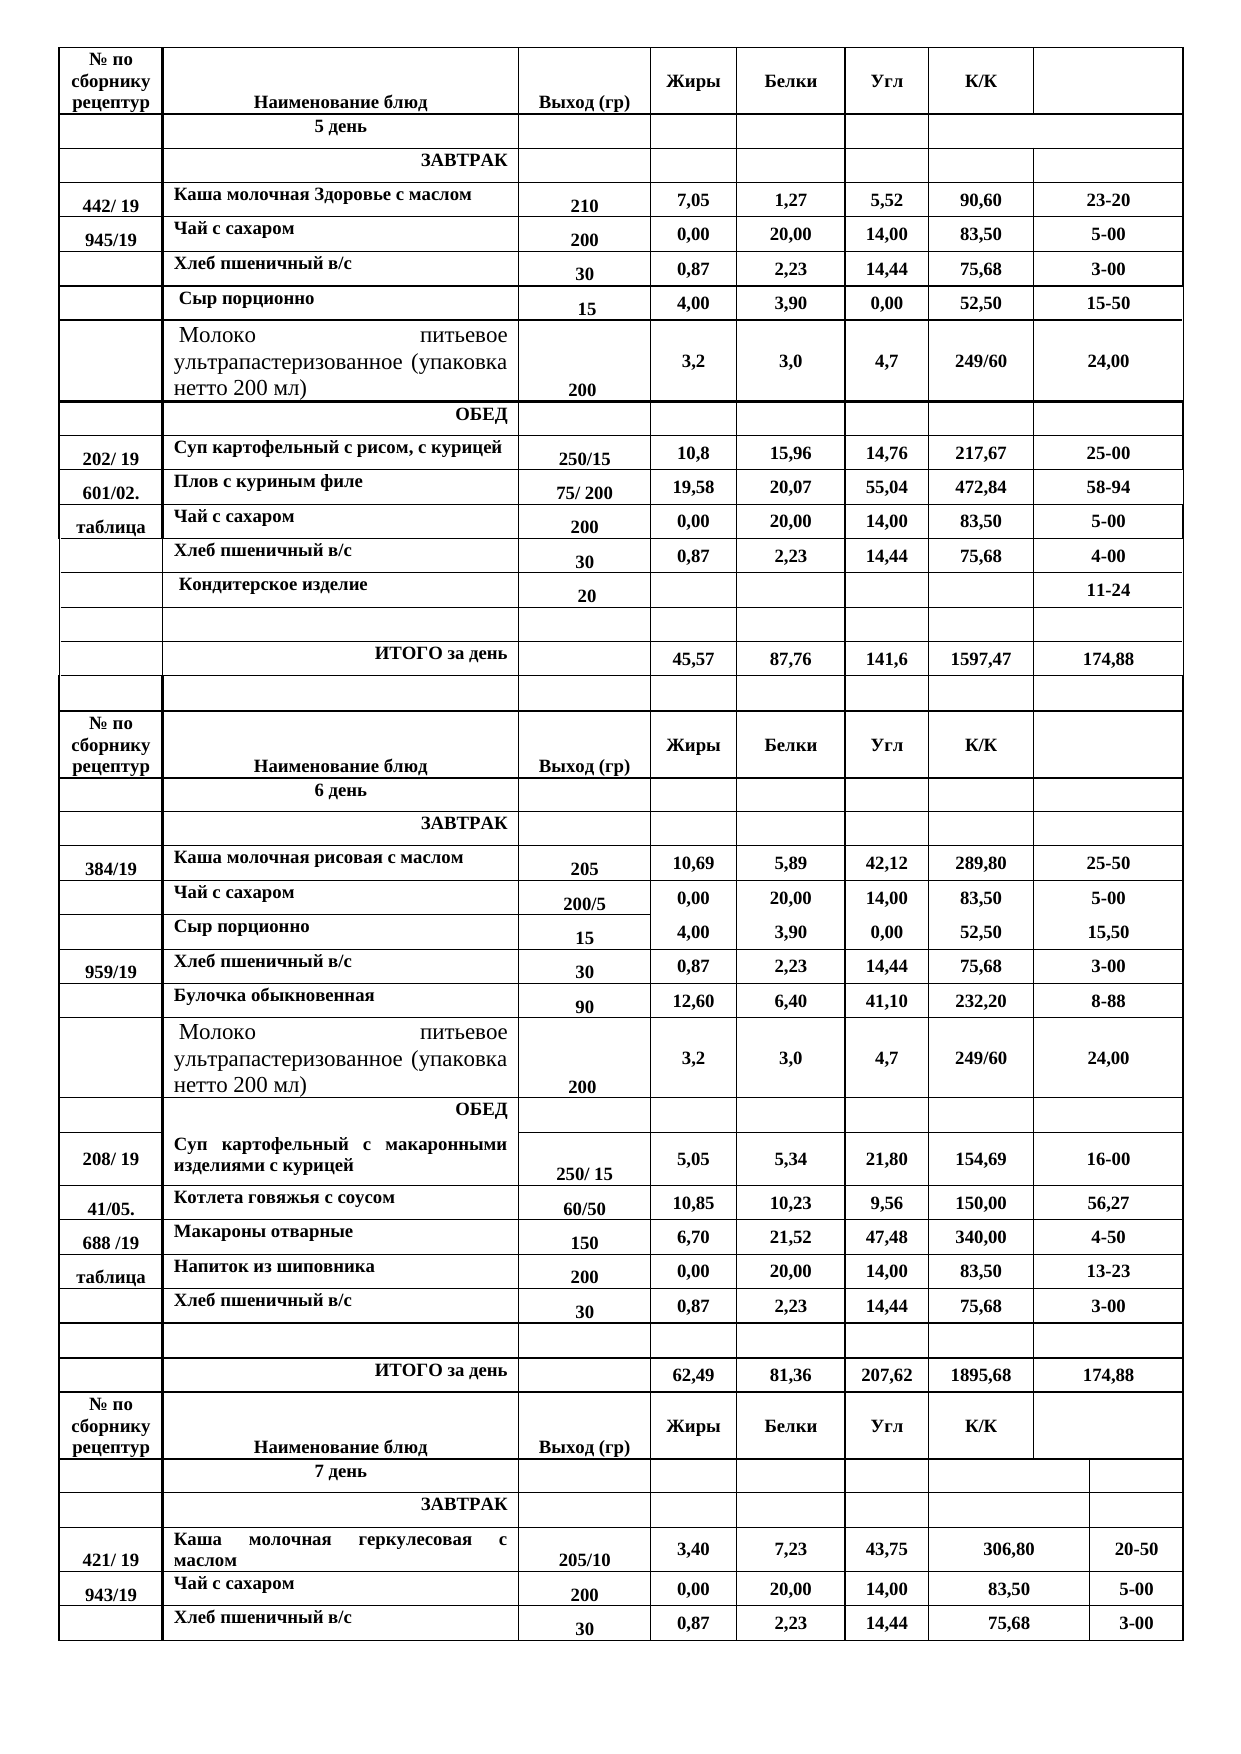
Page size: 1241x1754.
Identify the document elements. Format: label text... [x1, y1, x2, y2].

table_cell 5 день [164, 115, 518, 147]
table_cell Угл [846, 48, 928, 113]
table_cell 42,12 [846, 846, 928, 880]
table_cell Сыр порционно [164, 287, 518, 319]
table_cell № по сборнику рецептур [60, 712, 161, 777]
table_cell 200 [519, 505, 650, 538]
table_cell 75,68 [929, 1289, 1033, 1322]
table_cell [60, 1493, 161, 1527]
table_cell 945/19 [60, 217, 161, 251]
table_cell [846, 573, 928, 607]
table_cell 14,00 [846, 881, 928, 914]
table_cell 6,70 [651, 1220, 736, 1253]
table_cell Выход (гр) [519, 712, 650, 777]
table_cell [1034, 1324, 1182, 1357]
table_cell [651, 573, 736, 607]
table_cell [519, 676, 650, 710]
table_cell 10,85 [651, 1186, 736, 1219]
table_cell 14,00 [846, 1572, 928, 1605]
table_cell Каша молочная рисовая с маслом [164, 846, 518, 880]
table_cell 0,00 [651, 1572, 736, 1605]
table_cell [60, 115, 161, 147]
table_cell [60, 642, 162, 675]
table_cell 60/50 [519, 1186, 650, 1219]
table_cell 232,20 [929, 984, 1033, 1017]
table_cell 2,23 [737, 950, 844, 983]
table_cell 14,76 [846, 436, 928, 469]
table_cell 15-50 [1034, 287, 1183, 319]
table_cell 14,44 [846, 1289, 928, 1322]
table_cell [651, 1493, 736, 1527]
table_cell 25-50 [1034, 846, 1182, 880]
table_cell [737, 573, 844, 607]
table_cell 154,69 [929, 1133, 1033, 1185]
table_cell 52,50 [929, 914, 1033, 948]
table_cell Наименование блюд [164, 1393, 518, 1458]
table_cell 174,88 [1034, 1359, 1182, 1391]
table_cell № по сборнику рецептур [60, 48, 161, 113]
table_cell [1090, 1460, 1182, 1492]
table_cell 58-94 [1034, 470, 1183, 503]
table_cell 200/5 [519, 881, 650, 914]
table_cell [1034, 812, 1182, 845]
table_cell [737, 1324, 844, 1357]
table_cell 41,10 [846, 984, 928, 1017]
table_cell 1,27 [737, 183, 844, 216]
table_cell 20,07 [737, 470, 844, 503]
table_cell ОБЕД [164, 403, 518, 435]
table_cell 5-00 [1034, 881, 1182, 914]
table_cell Молоко питьевое ультрапастеризованное (упаковка нетто 200 мл) [164, 321, 518, 400]
table_cell 0,00 [651, 881, 736, 914]
table_cell [651, 608, 736, 641]
table_cell 174,88 [1034, 641, 1183, 675]
table_cell [846, 403, 928, 435]
table_cell 52,50 [929, 287, 1033, 319]
table_cell Жиры [651, 1393, 736, 1458]
table_cell [651, 149, 736, 182]
table_cell К/К [929, 1393, 1033, 1458]
table_cell 4-00 [1034, 539, 1183, 572]
table_cell 5-00 [1034, 217, 1182, 251]
table_cell 10,8 [651, 436, 736, 469]
table_cell 41/05. [60, 1186, 161, 1219]
table_cell [651, 676, 736, 710]
table_cell 43,75 [846, 1528, 928, 1571]
table_cell [60, 1359, 161, 1391]
table_cell [846, 115, 928, 147]
table_cell 200 [519, 217, 650, 251]
table_cell Каша молочная Здоровье с маслом [164, 183, 518, 216]
table_cell [164, 676, 518, 710]
table_cell [60, 1098, 161, 1132]
table_cell 0,87 [651, 1289, 736, 1322]
table_cell 14,44 [846, 1606, 928, 1639]
table_cell 90,60 [929, 183, 1033, 216]
table_cell ОБЕД [164, 1098, 518, 1132]
table_cell [846, 608, 928, 641]
table_cell [737, 1493, 844, 1527]
table_cell [929, 1324, 1033, 1357]
table_cell 24,00 [1034, 1018, 1182, 1097]
table_cell Чай с сахаром [164, 881, 518, 914]
table_cell [60, 403, 161, 435]
table_cell Молоко питьевое ультрапастеризованное (упаковка нетто 200 мл) [164, 1018, 518, 1097]
table_cell [737, 115, 844, 147]
table_cell [846, 1098, 928, 1132]
table_cell 10,23 [737, 1186, 844, 1219]
table_cell 207,62 [846, 1359, 928, 1391]
table_cell 5,05 [651, 1133, 736, 1185]
table_cell 11-24 [1034, 572, 1183, 607]
table_cell 5,89 [737, 846, 844, 880]
table_cell 688 /19 [60, 1220, 161, 1253]
table_cell [846, 676, 928, 710]
table_cell 0,00 [651, 217, 736, 251]
table_cell Белки [737, 712, 844, 777]
table_cell [60, 1606, 161, 1639]
table_cell 0,87 [651, 539, 736, 572]
table_cell [846, 1493, 928, 1527]
table_cell 340,00 [929, 1220, 1033, 1253]
table_cell [737, 779, 844, 811]
table_cell Хлеб пшеничный в/с [164, 950, 518, 983]
table_cell 200 [519, 1255, 650, 1288]
table_cell [929, 1098, 1033, 1132]
table_cell 19,58 [651, 470, 736, 503]
table_cell [1034, 149, 1182, 182]
table_cell [519, 812, 650, 845]
table_cell [846, 779, 928, 811]
table_cell 472,84 [929, 470, 1033, 503]
table_cell [60, 1324, 161, 1357]
table_cell [519, 149, 650, 182]
table_cell [519, 642, 650, 675]
table_cell [1034, 1098, 1182, 1132]
table_cell [929, 608, 1033, 641]
table_cell 5-00 [1090, 1572, 1182, 1605]
table_cell 2,23 [737, 252, 844, 285]
table_cell 4,7 [846, 1018, 928, 1097]
table_cell [60, 539, 162, 572]
table_cell [60, 252, 161, 285]
table_cell 4-50 [1034, 1220, 1182, 1253]
table_cell [651, 812, 736, 845]
table_cell Кондитерское изделие [163, 573, 518, 607]
table_cell 217,67 [929, 436, 1033, 469]
table_cell [519, 403, 650, 435]
table_cell 87,76 [737, 642, 844, 675]
table_cell 150,00 [929, 1186, 1033, 1219]
table_cell 0,00 [651, 505, 736, 538]
table_cell [60, 1018, 161, 1097]
table_cell Выход (гр) [519, 48, 650, 113]
table_cell [737, 676, 844, 710]
table_cell [1034, 403, 1182, 435]
table_cell 4,00 [651, 287, 736, 319]
table_cell 205 [519, 846, 650, 880]
table_cell 15 [519, 287, 650, 319]
table_cell 75,68 [929, 1606, 1089, 1639]
table_cell 30 [519, 539, 650, 572]
table_cell 55,04 [846, 470, 928, 503]
table_cell 30 [519, 1606, 650, 1639]
table_cell [929, 403, 1033, 435]
table_cell [60, 915, 161, 948]
table_cell 959/19 [60, 950, 161, 983]
table_cell 208/ 19 [60, 1133, 161, 1185]
table_cell Хлеб пшеничный в/с [163, 539, 518, 572]
table_cell 13-23 [1034, 1255, 1182, 1288]
table_cell 75,68 [929, 252, 1033, 285]
table_cell 3-00 [1034, 950, 1182, 983]
table_cell 210 [519, 183, 650, 216]
table_cell 249/60 [929, 321, 1033, 400]
table_cell 24,00 [1034, 319, 1183, 400]
table_cell 7,23 [737, 1528, 844, 1571]
table_cell 200 [519, 1572, 650, 1605]
table_cell 250/15 [519, 436, 650, 469]
table_cell 943/19 [60, 1572, 161, 1605]
table_cell К/К [929, 712, 1033, 777]
table_cell ЗАВТРАК [164, 149, 518, 182]
table_cell Белки [737, 1393, 844, 1458]
table_cell 21,52 [737, 1220, 844, 1253]
table_cell [1034, 1393, 1182, 1458]
table_cell Жиры [651, 48, 736, 113]
table_cell 90 [519, 984, 650, 1017]
table_cell 5,34 [737, 1133, 844, 1185]
table_cell Плов с куриным филе [164, 470, 518, 503]
table_cell [519, 608, 650, 641]
table_cell 81,36 [737, 1359, 844, 1391]
table_cell 83,50 [929, 505, 1033, 538]
table_cell 47,48 [846, 1220, 928, 1253]
table_cell 75,68 [929, 950, 1033, 983]
table_cell 7 день [164, 1460, 518, 1492]
table_cell Булочка обыкновенная [164, 984, 518, 1017]
table_cell [60, 984, 161, 1017]
table_cell [60, 149, 161, 182]
table_cell 200 [519, 321, 650, 400]
table_cell 2,23 [737, 539, 844, 572]
table_cell 0,87 [651, 252, 736, 285]
table_cell [519, 1460, 650, 1492]
table_cell [519, 115, 650, 147]
table_cell 8-88 [1034, 984, 1182, 1017]
table_cell Каша молочная геркулесовая с маслом [164, 1528, 518, 1571]
table_cell ЗАВТРАК [164, 812, 518, 845]
table_cell Наименование блюд [164, 712, 518, 777]
table_cell [846, 1460, 928, 1492]
table_cell [60, 287, 161, 319]
table_cell Суп картофельный с макаронными изделиями с курицей [164, 1132, 518, 1185]
table_cell Чай с сахаром [164, 1572, 518, 1605]
table_cell Угл [846, 712, 928, 777]
table_cell 20,00 [737, 1572, 844, 1605]
table_cell 30 [519, 1289, 650, 1322]
table_cell 4,7 [846, 321, 928, 400]
table_cell 6,40 [737, 984, 844, 1017]
table_cell [929, 149, 1033, 182]
table_cell 14,00 [846, 1255, 928, 1288]
table_cell 9,56 [846, 1186, 928, 1219]
table_cell 83,50 [929, 881, 1033, 914]
table_cell Суп картофельный с рисом, с курицей [164, 436, 518, 469]
table_cell 289,80 [929, 846, 1033, 880]
table_cell Хлеб пшеничный в/с [164, 1606, 518, 1639]
table_cell 14,00 [846, 505, 928, 538]
table_cell 0,87 [651, 1606, 736, 1639]
table_cell [651, 1460, 736, 1492]
table_cell 2,23 [737, 1289, 844, 1322]
table_cell [519, 1493, 650, 1527]
table_cell 0,87 [651, 950, 736, 983]
table_cell [1034, 607, 1183, 641]
table_cell 200 [519, 1018, 650, 1097]
table_cell 0,00 [651, 1255, 736, 1288]
table_cell 30 [519, 252, 650, 285]
table_cell [929, 1493, 1089, 1527]
table_cell [651, 779, 736, 811]
table_cell 15,50 [1034, 914, 1182, 948]
table_cell Выход (гр) [519, 1393, 650, 1458]
table_cell 5-00 [1034, 505, 1182, 538]
table_cell [737, 608, 844, 641]
table_cell Жиры [651, 712, 736, 777]
table_cell [737, 403, 844, 435]
table_cell 3,2 [651, 321, 736, 400]
table_cell Хлеб пшеничный в/с [164, 252, 518, 285]
table_cell [737, 812, 844, 845]
table_cell 14,00 [846, 217, 928, 251]
table_cell [929, 115, 1182, 147]
table_cell 23-20 [1034, 183, 1182, 216]
table_cell [60, 779, 161, 811]
table_cell [60, 812, 161, 845]
table_cell ЗАВТРАК [164, 1493, 518, 1527]
table_cell 250/ 15 [519, 1133, 650, 1185]
table_cell [929, 1460, 1089, 1492]
table_cell [929, 779, 1033, 811]
table_cell таблица [60, 1255, 161, 1288]
table_cell 14,44 [846, 252, 928, 285]
table_cell Чай с сахаром [164, 217, 518, 251]
table_cell [737, 1460, 844, 1492]
table_cell 15,96 [737, 436, 844, 469]
table_cell [60, 608, 162, 641]
table_cell [929, 573, 1033, 607]
table_cell 205/10 [519, 1528, 650, 1571]
table_cell 0,00 [846, 287, 928, 319]
table_cell [60, 573, 162, 607]
table_cell 20,00 [737, 505, 844, 538]
table_cell [60, 321, 161, 400]
table_cell 442/ 19 [60, 183, 161, 216]
table_cell 45,57 [651, 642, 736, 675]
table_cell [846, 1324, 928, 1357]
table_cell [651, 403, 736, 435]
table_cell 20,00 [737, 1255, 844, 1288]
table_cell ИТОГО за день [164, 1359, 518, 1391]
table_cell 20-50 [1090, 1528, 1182, 1571]
table_cell К/К [929, 48, 1033, 113]
table_cell 150 [519, 1220, 650, 1253]
table_cell 6 день [164, 779, 518, 811]
table_cell 5,52 [846, 183, 928, 216]
table_cell 12,60 [651, 984, 736, 1017]
table_cell ИТОГО за день [163, 642, 518, 675]
table_cell Белки [737, 48, 844, 113]
table_cell Чай с сахаром [164, 505, 518, 538]
table_cell [651, 1324, 736, 1357]
table_cell 421/ 19 [60, 1528, 161, 1571]
table_cell 20,00 [737, 881, 844, 914]
table_cell Угл [846, 1393, 928, 1458]
table_cell [519, 779, 650, 811]
table_cell 2,23 [737, 1606, 844, 1639]
table_cell [519, 1324, 650, 1357]
table_cell [651, 1098, 736, 1132]
table_cell 21,80 [846, 1133, 928, 1185]
table_cell Макароны отварные [164, 1220, 518, 1253]
table_cell 1895,68 [929, 1359, 1033, 1391]
table_cell Котлета говяжья с соусом [164, 1186, 518, 1219]
table_cell 3,0 [737, 321, 844, 400]
table_cell 83,50 [929, 1572, 1089, 1605]
table_cell [1034, 48, 1182, 113]
table_cell 3,40 [651, 1528, 736, 1571]
table_cell 15 [519, 915, 650, 948]
table_cell 10,69 [651, 846, 736, 880]
table_cell [60, 676, 161, 710]
table_cell 3-00 [1034, 252, 1182, 285]
table_cell 601/02. [60, 470, 161, 503]
table_cell [519, 1359, 650, 1391]
table_cell [1034, 712, 1182, 777]
table_cell 3,2 [651, 1018, 736, 1097]
table_cell [1034, 779, 1182, 811]
table_cell 0,00 [846, 914, 928, 948]
table_cell 3,90 [737, 287, 844, 319]
table_cell 30 [519, 950, 650, 983]
table_cell 3-00 [1090, 1606, 1182, 1639]
table_cell [846, 149, 928, 182]
table_cell 20,00 [737, 217, 844, 251]
table_cell 14,44 [846, 950, 928, 983]
table_cell 3-00 [1034, 1289, 1182, 1322]
table_cell 20 [519, 573, 650, 607]
table_cell 75,68 [929, 539, 1033, 572]
table_cell [1034, 676, 1182, 710]
table_cell Сыр порционно [164, 915, 518, 948]
table_cell 83,50 [929, 217, 1033, 251]
table_cell 4,00 [651, 914, 736, 948]
table_cell 3,90 [737, 914, 844, 948]
table_cell 306,80 [929, 1528, 1089, 1571]
table_cell [651, 115, 736, 147]
table_cell [163, 608, 518, 641]
table_cell [60, 1460, 161, 1492]
table_cell Хлеб пшеничный в/с [164, 1289, 518, 1322]
table_cell 62,49 [651, 1359, 736, 1391]
table_cell 7,05 [651, 183, 736, 216]
table_cell [1090, 1493, 1182, 1527]
table_cell [929, 676, 1033, 710]
table_cell [519, 1098, 650, 1132]
table_cell 25-00 [1034, 436, 1182, 469]
table_cell 202/ 19 [60, 436, 161, 469]
table_cell [164, 1324, 518, 1357]
table_cell [60, 881, 161, 914]
table_cell 14,44 [846, 539, 928, 572]
table_cell [929, 812, 1033, 845]
table_cell 83,50 [929, 1255, 1033, 1288]
table_cell 3,0 [737, 1018, 844, 1097]
table_cell № по сборнику рецептур [60, 1393, 161, 1458]
table_cell Напиток из шиповника [164, 1255, 518, 1288]
table_cell 16-00 [1034, 1133, 1182, 1185]
table_cell таблица [60, 505, 161, 538]
table_cell 384/19 [60, 846, 161, 880]
table_cell 75/ 200 [519, 470, 650, 503]
table_cell [737, 149, 844, 182]
table_cell 56,27 [1034, 1186, 1182, 1219]
table_cell 1597,47 [929, 642, 1033, 675]
table_cell 141,6 [846, 642, 928, 675]
table_cell [60, 1289, 161, 1322]
table_cell [737, 1098, 844, 1132]
table_cell 249/60 [929, 1018, 1033, 1097]
table_cell Наименование блюд [164, 48, 518, 113]
table_cell [846, 812, 928, 845]
